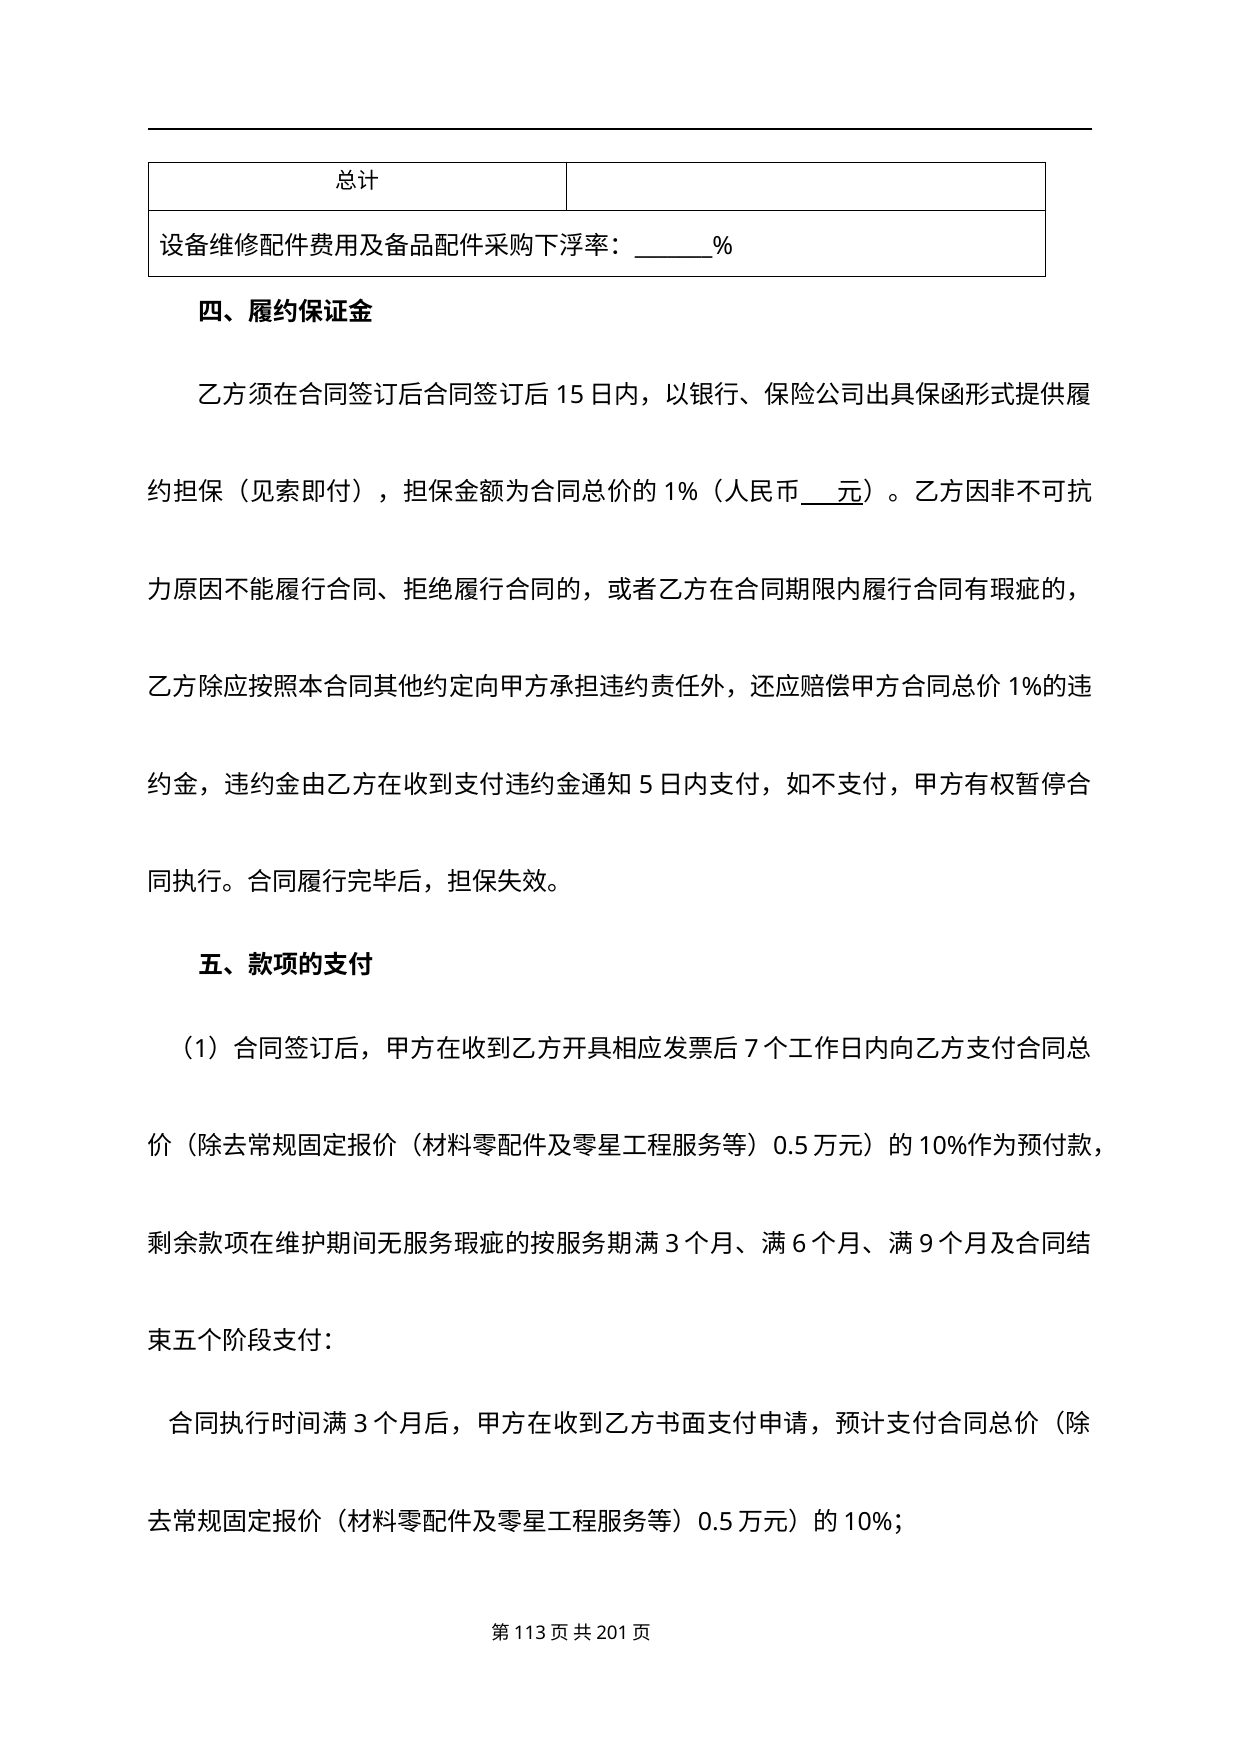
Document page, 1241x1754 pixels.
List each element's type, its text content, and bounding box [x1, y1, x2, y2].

text 五、款项的支付 [148, 931, 1092, 996]
text （1）合同签订后，甲方在收到乙方开具相应发票后7个工作日内向乙方支付合同总价（除去常规固定报价（材料零配件及零星工程服务等）0.5万元）的10%作为预付款，剩余款项在维护期间无服务瑕疵的按服务期满3个月、满6个月、满9个月及合同结束五个阶段支付： [148, 1014, 1092, 1371]
text 合同执行时间满3个月后，甲方在收到乙方书面支付申请，预计支付合同总价（除去常规固定报价（材料零配件及零星工程服务等）0.5万元）的10%； [148, 1389, 1092, 1552]
text 乙方须在合同签订后合同签订后15日内，以银行、保险公司出具保函形式提供履约担保（见索即付），担保金额为合同总价的1%（人民币 元）。乙方因非不可抗力原因不能履行合同、拒绝履行合同的，或者乙方在合同期限内履行合同有瑕疵的，乙方除应按照本合同其他约定向甲方承担违约责任外，还应赔偿甲方合同总价1%的违约金，违约金由乙方在收到支付违约金通知5日内支付，如不支付，甲方有权暂停合同执行。合同履行完毕后，担保失效。 [148, 360, 1092, 912]
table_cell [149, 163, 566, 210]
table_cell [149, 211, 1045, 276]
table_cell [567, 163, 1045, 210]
text 四、履约保证金 [148, 277, 1092, 342]
